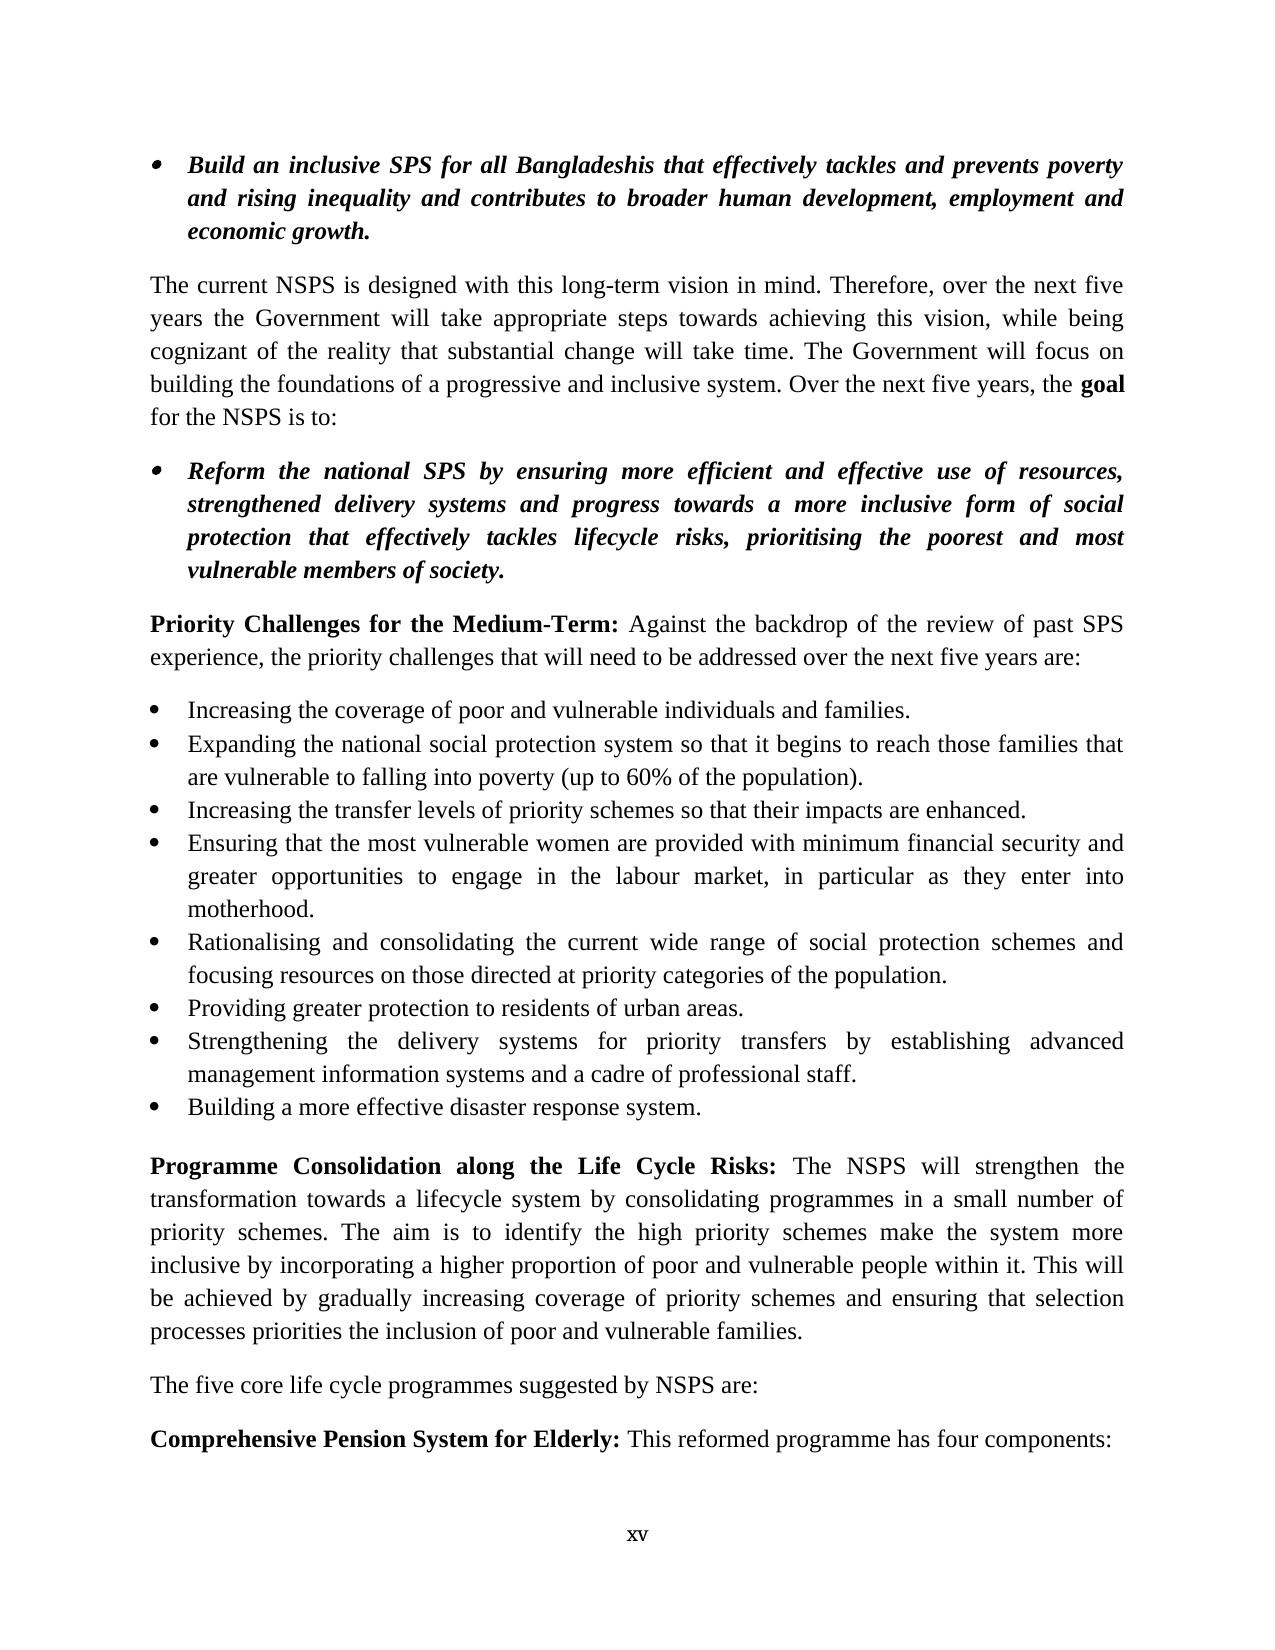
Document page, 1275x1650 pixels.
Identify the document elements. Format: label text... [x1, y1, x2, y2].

list Increasing the transfer levels of priority schemes so that their impacts are enhanced. [150, 795, 1125, 823]
text Comprehensive Pension System for Elderly: This reformed programme has four components: [150, 1424, 1125, 1453]
list Ensuring that the most vulnerable women are provided with minimum financial security and greater opportunities to engage in the labour market, in particular as they enter into motherhood. [150, 828, 1125, 922]
list Rationalising and consolidating the current wide range of social protection schemes and focusing resources on those directed at priority categories of the population. [150, 927, 1125, 988]
list Build an inclusive SPS for all Bangladeshis that effectively tackles and prevents poverty and rising inequality and contributes to broader human development, employment and economic growth. [150, 150, 1125, 245]
text Priority Challenges for the Medium-Term: Against the backdrop of the review of past SPS experience, the priority challenges that will need to be addressed over the next five years are: [150, 609, 1125, 671]
list Increasing the coverage of poor and vulnerable individuals and families. [150, 696, 1125, 724]
list Expanding the national social protection system so that it begins to reach those families that are vulnerable to falling into poverty (up to 60% of the population). [150, 729, 1125, 790]
list Strengthening the delivery systems for priority transfers by establishing advanced management information systems and a cadre of professional staff. [150, 1026, 1125, 1088]
list Reform the national SPS by ensuring more efficient and effective use of resources, strengthened delivery systems and progress towards a more inclusive form of social protection that effectively tackles lifecycle risks, prioritising the poorest and most vulnerable members of society. [150, 456, 1125, 584]
text The five core life cycle programmes suggested by NSPS are: [150, 1370, 1125, 1399]
list Building a more effective disaster response system. [150, 1092, 1125, 1121]
list Providing greater protection to residents of urban areas. [150, 993, 1125, 1022]
text The current NSPS is designed with this long-term vision in mind. Therefore, over the next five years the Government will take appropriate steps towards achieving this vision, while being cognizant of the reality that substantial change will take time. The Government will focus on building the foundations of a progressive and inclusive system. Over the next five years, the goal for the NSPS is to: [150, 270, 1125, 431]
text Programme Consolidation along the Life Cycle Risks: The NSPS will strengthen the transformation towards a lifecycle system by consolidating programmes in a small number of priority schemes. The aim is to identify the high priority schemes make the system more inclusive by incorporating a higher proportion of poor and vulnerable people within it. This will be achieved by gradually increasing coverage of priority schemes and ensuring that selection processes priorities the inclusion of poor and vulnerable families. [150, 1151, 1125, 1345]
